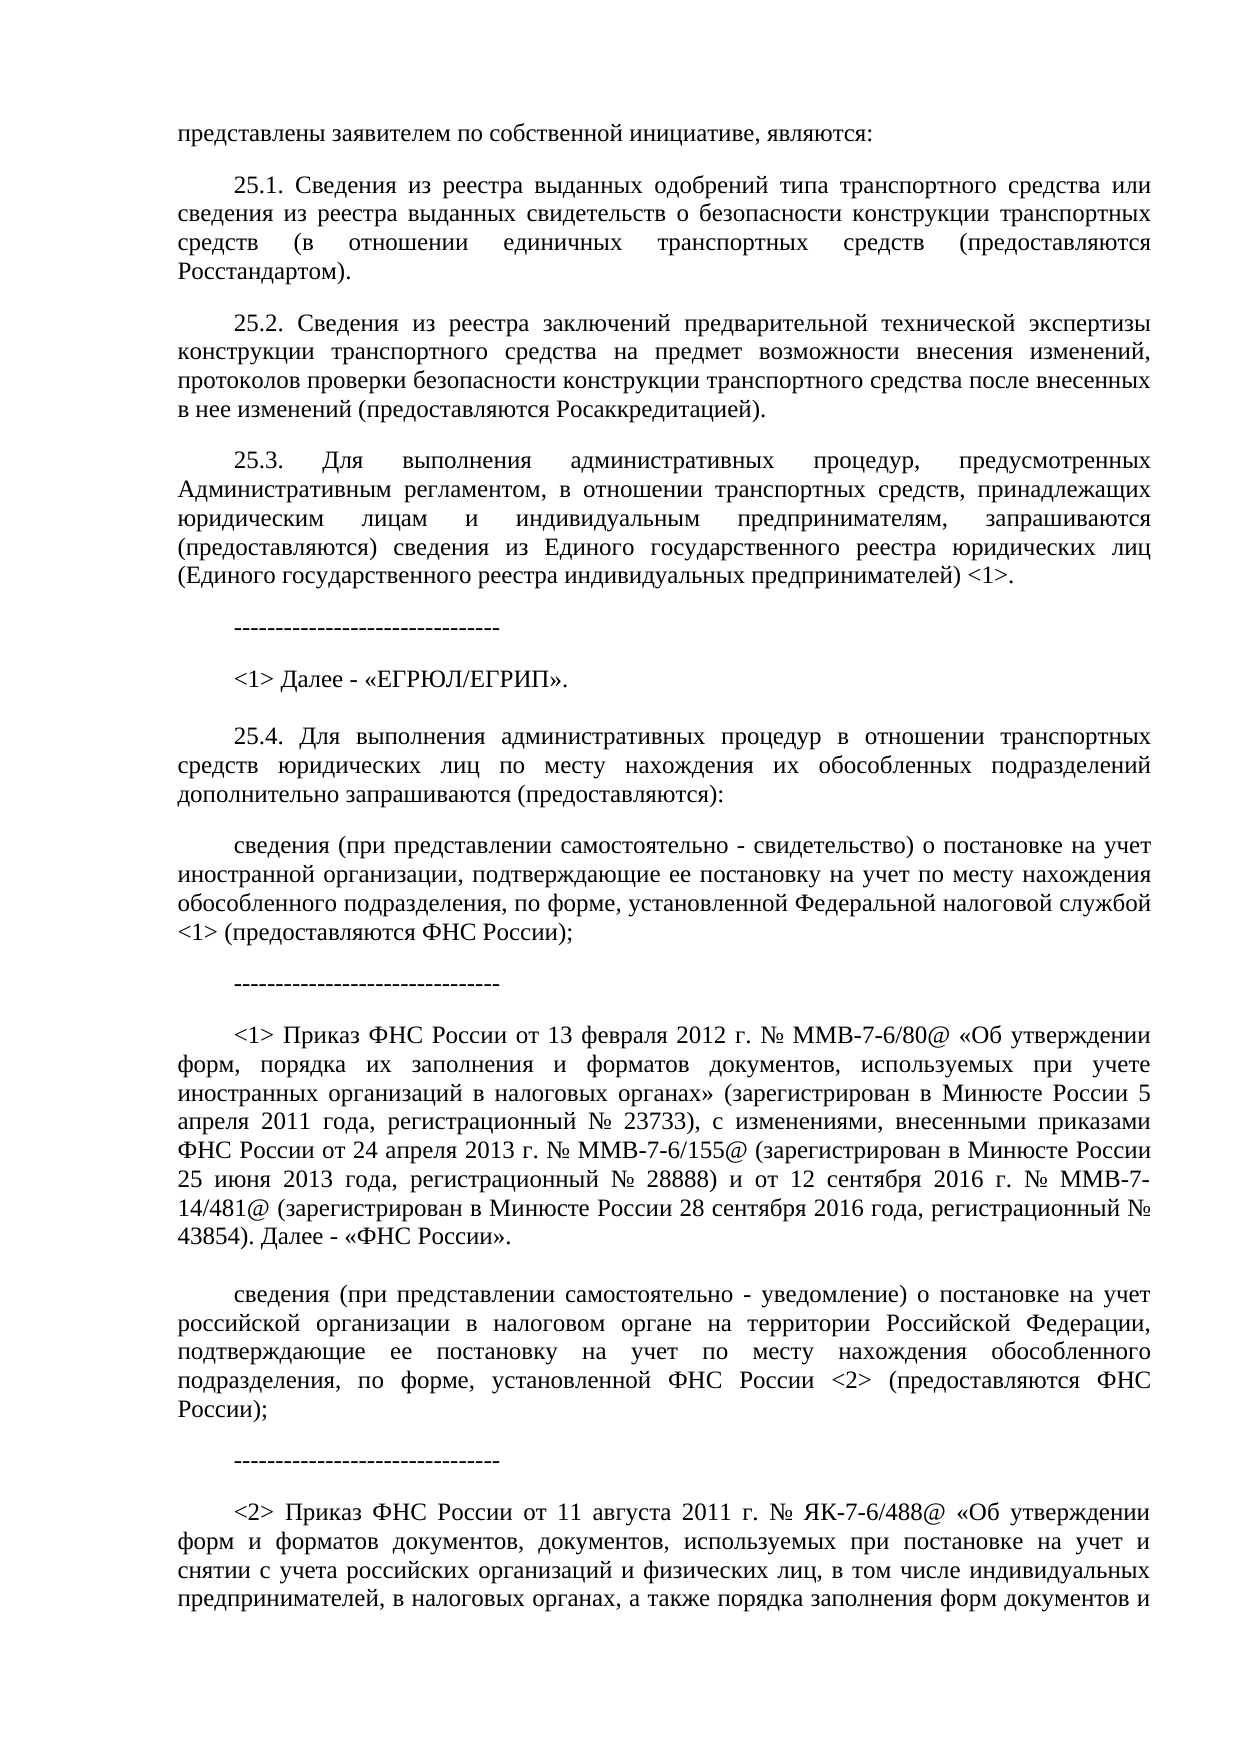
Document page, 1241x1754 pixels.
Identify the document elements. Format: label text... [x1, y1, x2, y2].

text сведения (при представлении самостоятельно - уведомление) о постановке на учет российской организации в налоговом органе на территории Российской Федерации, подтверждающие ее постановку на учет по месту нахождения обособленного подразделения, по форме, установленной ФНС России <2> (предоставляются ФНС России); [177, 1279, 1152, 1423]
text 25.2. Сведения из реестра заключений предварительной технической экспертизы конструкции транспортного средства на предмет возможности внесения изменений, протоколов проверки безопасности конструкции транспортного средства после внесенных в нее изменений (предоставляются Росаккредитацией). [177, 308, 1152, 423]
text <1> Далее - «ЕГРЮЛ/ЕГРИП». [177, 664, 1152, 693]
text 25.4. Для выполнения административных процедур в отношении транспортных средств юридических лиц по месту нахождения их обособленных подразделений дополнительно запрашиваются (предоставляются): [177, 721, 1152, 808]
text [177, 118, 1152, 147]
text <1> Приказ ФНС России от 13 февраля 2012 г. № ММВ-7-6/80@ «Об утверждении форм, порядка их заполнения и форматов документов, используемых при учете иностранных организаций в налоговых органах» (зарегистрирован в Минюсте России 5 апреля 2011 года, регистрационный № 23733), с изменениями, внесенными приказами ФНС России от 24 апреля 2013 г. № ММВ-7-6/155@ (зарегистрирован в Минюсте России 25 июня 2013 года, регистрационный № 28888) и от 12 сентября 2016 г. № ММВ-7-14/481@ (зарегистрирован в Минюсте России 28 сентября 2016 года, регистрационный № 43854). Далее - «ФНС России». [177, 1020, 1152, 1250]
text -------------------------------- [177, 1446, 1152, 1474]
text -------------------------------- [177, 612, 1152, 641]
text 25.3. Для выполнения административных процедур, предусмотренных Административным регламентом, в отношении транспортных средств, принадлежащих юридическим лицам и индивидуальным предпринимателям, запрашиваются (предоставляются) сведения из Единого государственного реестра юридических лиц (Единого государственного реестра индивидуальных предпринимателей) <1>. [177, 446, 1152, 589]
text 25.1. Сведения из реестра выданных одобрений типа транспортного средства или сведения из реестра выданных свидетельств о безопасности конструкции транспортных средств (в отношении единичных транспортных средств (предоставляются Росстандартом). [177, 170, 1152, 285]
text -------------------------------- [177, 968, 1152, 997]
text сведения (при представлении самостоятельно - свидетельство) о постановке на учет иностранной организации, подтверждающие ее постановку на учет по месту нахождения обособленного подразделения, по форме, установленной Федеральной налоговой службой <1> (предоставляются ФНС России); [177, 831, 1152, 946]
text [177, 1497, 1152, 1612]
